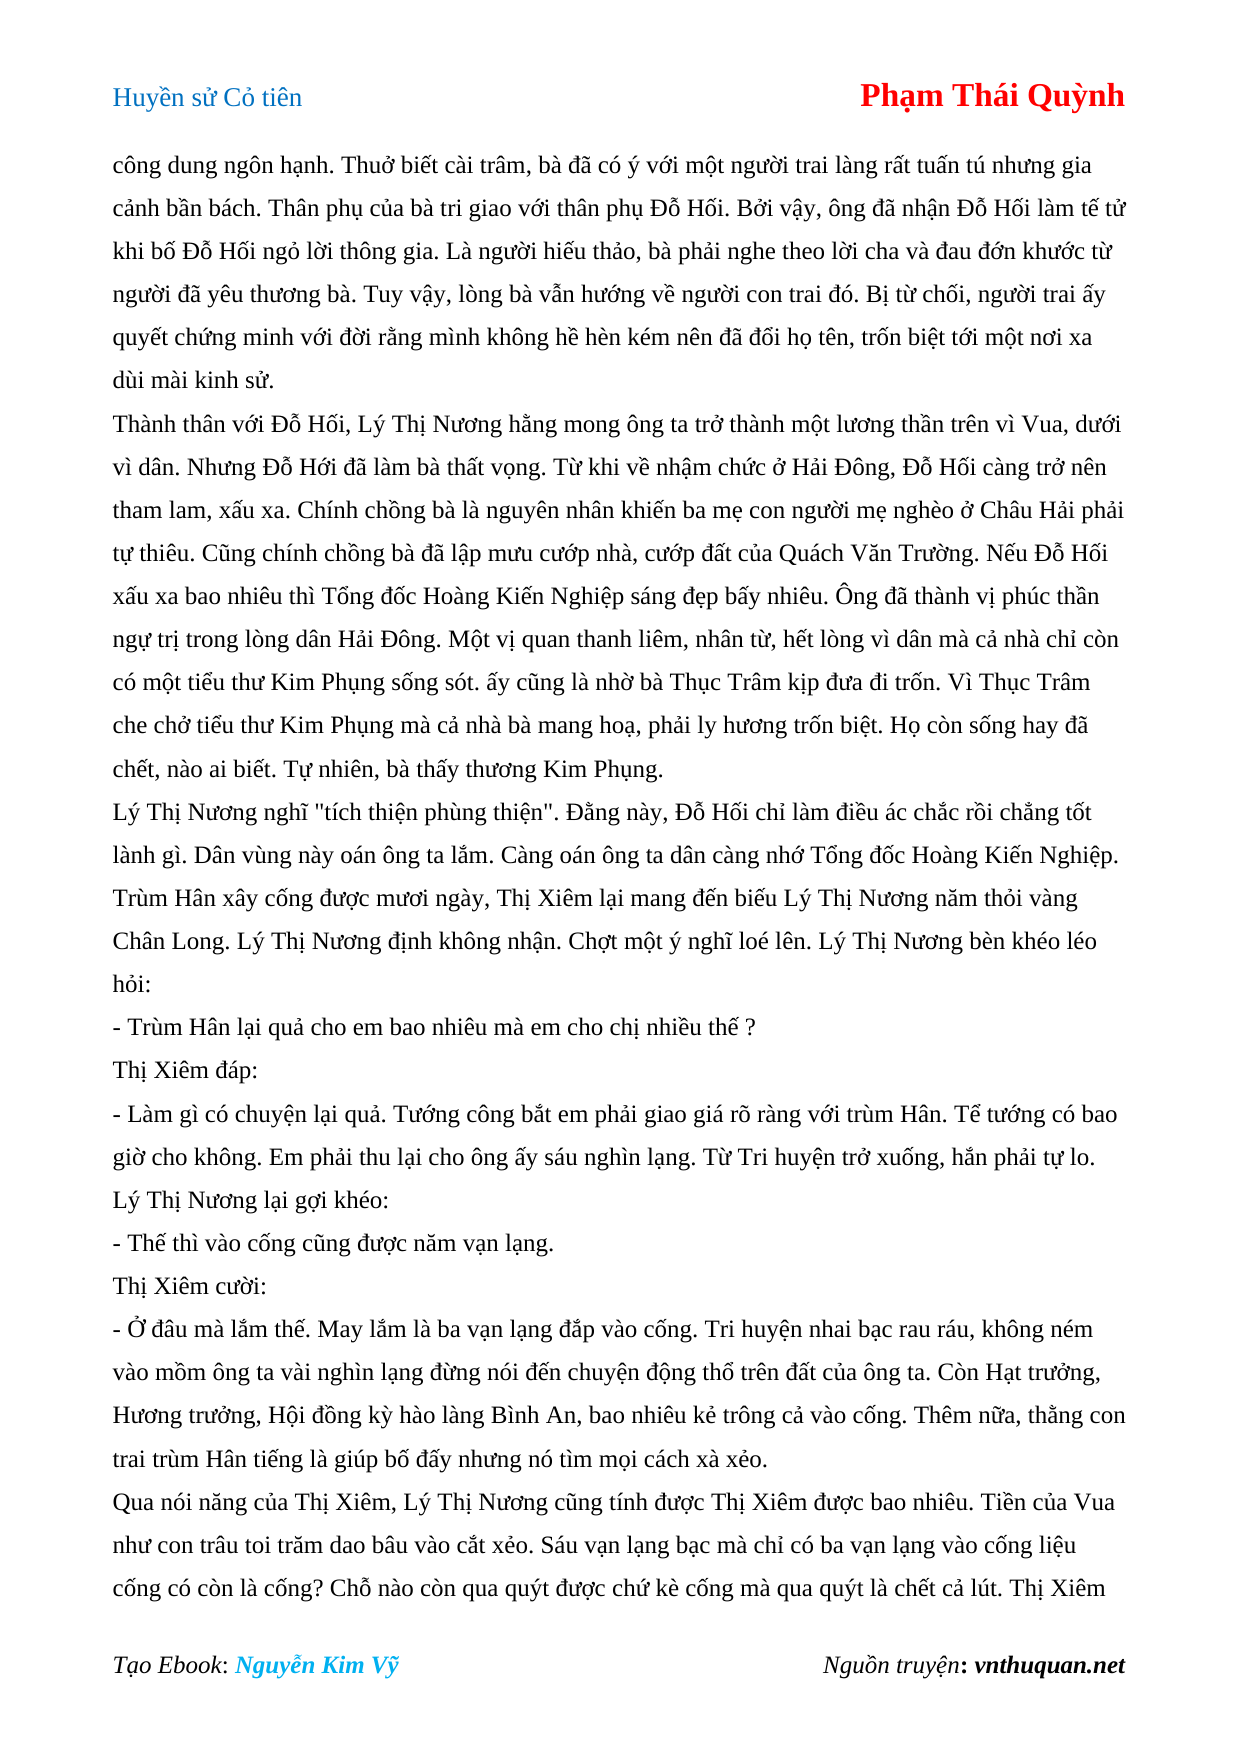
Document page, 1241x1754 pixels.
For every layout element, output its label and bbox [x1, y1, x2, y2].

text [112, 150, 1128, 1602]
